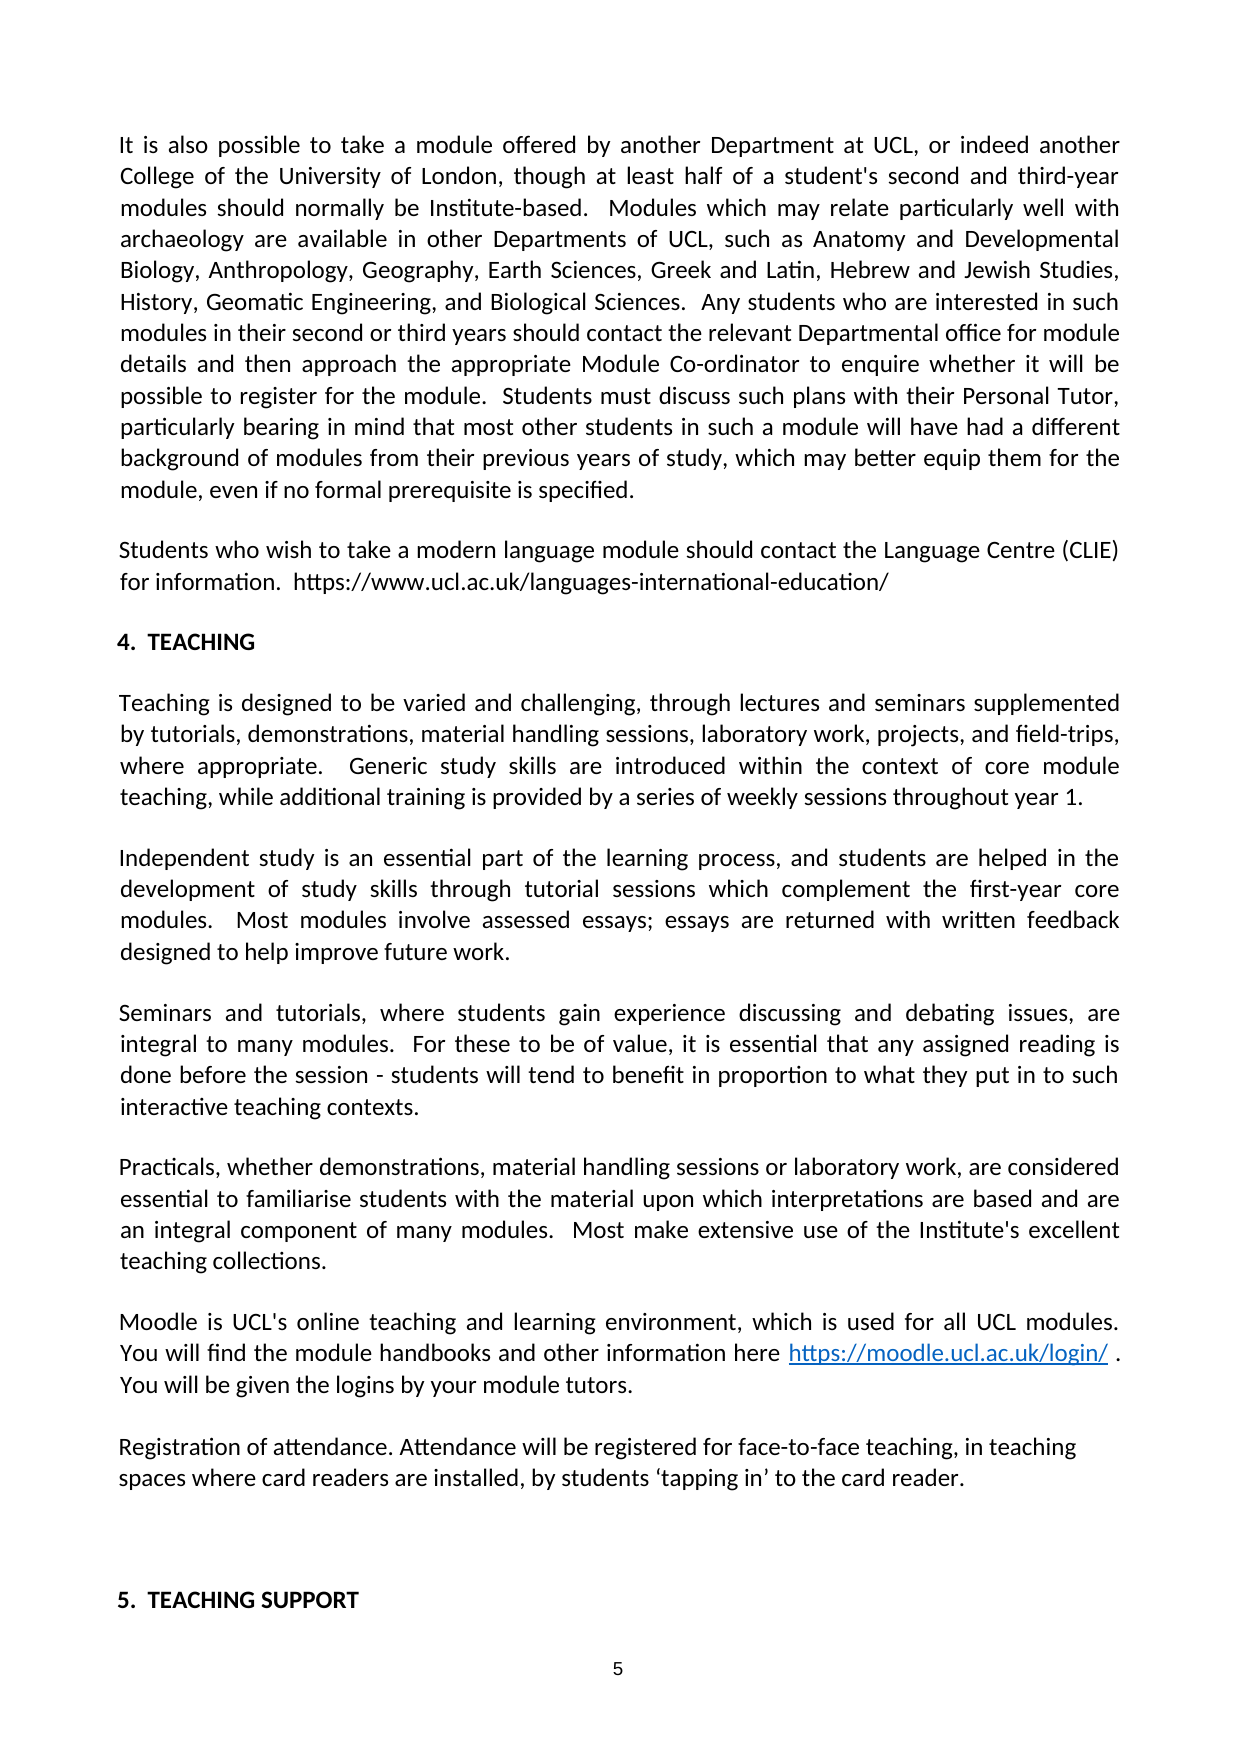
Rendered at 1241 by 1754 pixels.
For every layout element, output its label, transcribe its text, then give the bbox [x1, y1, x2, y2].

subtitle 4. TEACHING [117, 626, 1122, 657]
text Teaching is designed to be varied and challenging, through lectures and seminars supplemented by tutorials, demonstrations, material handling sessions, laboratory work, projects, and field-trips, where appropriate. Generic study skills are introduced within the context of core module teaching, while additional training is provided by a series of weekly sessions throughout year 1. [119, 687, 1121, 812]
text Students who wish to take a modern language module should contact the Language Centre (CLIE) for information. https://www.ucl.ac.uk/languages-international-education/ [119, 534, 1121, 596]
text Practicals, whether demonstrations, material handling sessions or laboratory work, are considered essential to familiarise students with the material upon which interpretations are based and are an integral component of many modules. Most make extensive use of the Institute's excellent teaching collections. [119, 1151, 1121, 1276]
text Independent study is an essential part of the learning process, and students are helped in the development of study skills through tutorial sessions which complement the first-year core modules. Most modules involve assessed essays; essays are returned with written feedback designed to help improve future work. [119, 842, 1121, 967]
text It is also possible to take a module offered by another Department at UCL, or indeed another College of the University of London, though at least half of a student's second and third-year modules should normally be Institute-based. Modules which may relate particularly well with archaeology are available in other Departments of UCL, such as Anatomy and Developmental Biology, Anthropology, Geography, Earth Sciences, Greek and Latin, Hebrew and Jewish Studies, History, Geomatic Engineering, and Biological Sciences. Any students who are interested in such modules in their second or third years should contact the relevant Departmental office for module details and then approach the appropriate Module Co-ordinator to enquire whether it will be possible to register for the module. Students must discuss such plans with their Personal Tutor, particularly bearing in mind that most other students in such a module will have had a different background of modules from their previous years of study, which may better equip them for the module, even if no formal prerequisite is specified. [119, 129, 1121, 504]
subtitle 5. TEACHING SUPPORT [117, 1584, 1122, 1614]
text Moodle is UCL's online teaching and learning environment, which is used for all UCL modules. You will find the module handbooks and other information here https://moodle.ucl.ac.uk/login/ . You will be given the logins by your module tutors. [119, 1306, 1121, 1399]
text Registration of attendance. Attendance will be registered for face-to-face teaching, in teaching spaces where card readers are installed, by students ‘tapping in’ to the card reader. [118, 1431, 1122, 1492]
text Seminars and tutorials, where students gain experience discussing and debating issues, are integral to many modules. For these to be of value, it is essential that any assigned reading is done before the session - students will tend to benefit in proportion to what they put in to such interactive teaching contexts. [119, 997, 1121, 1121]
